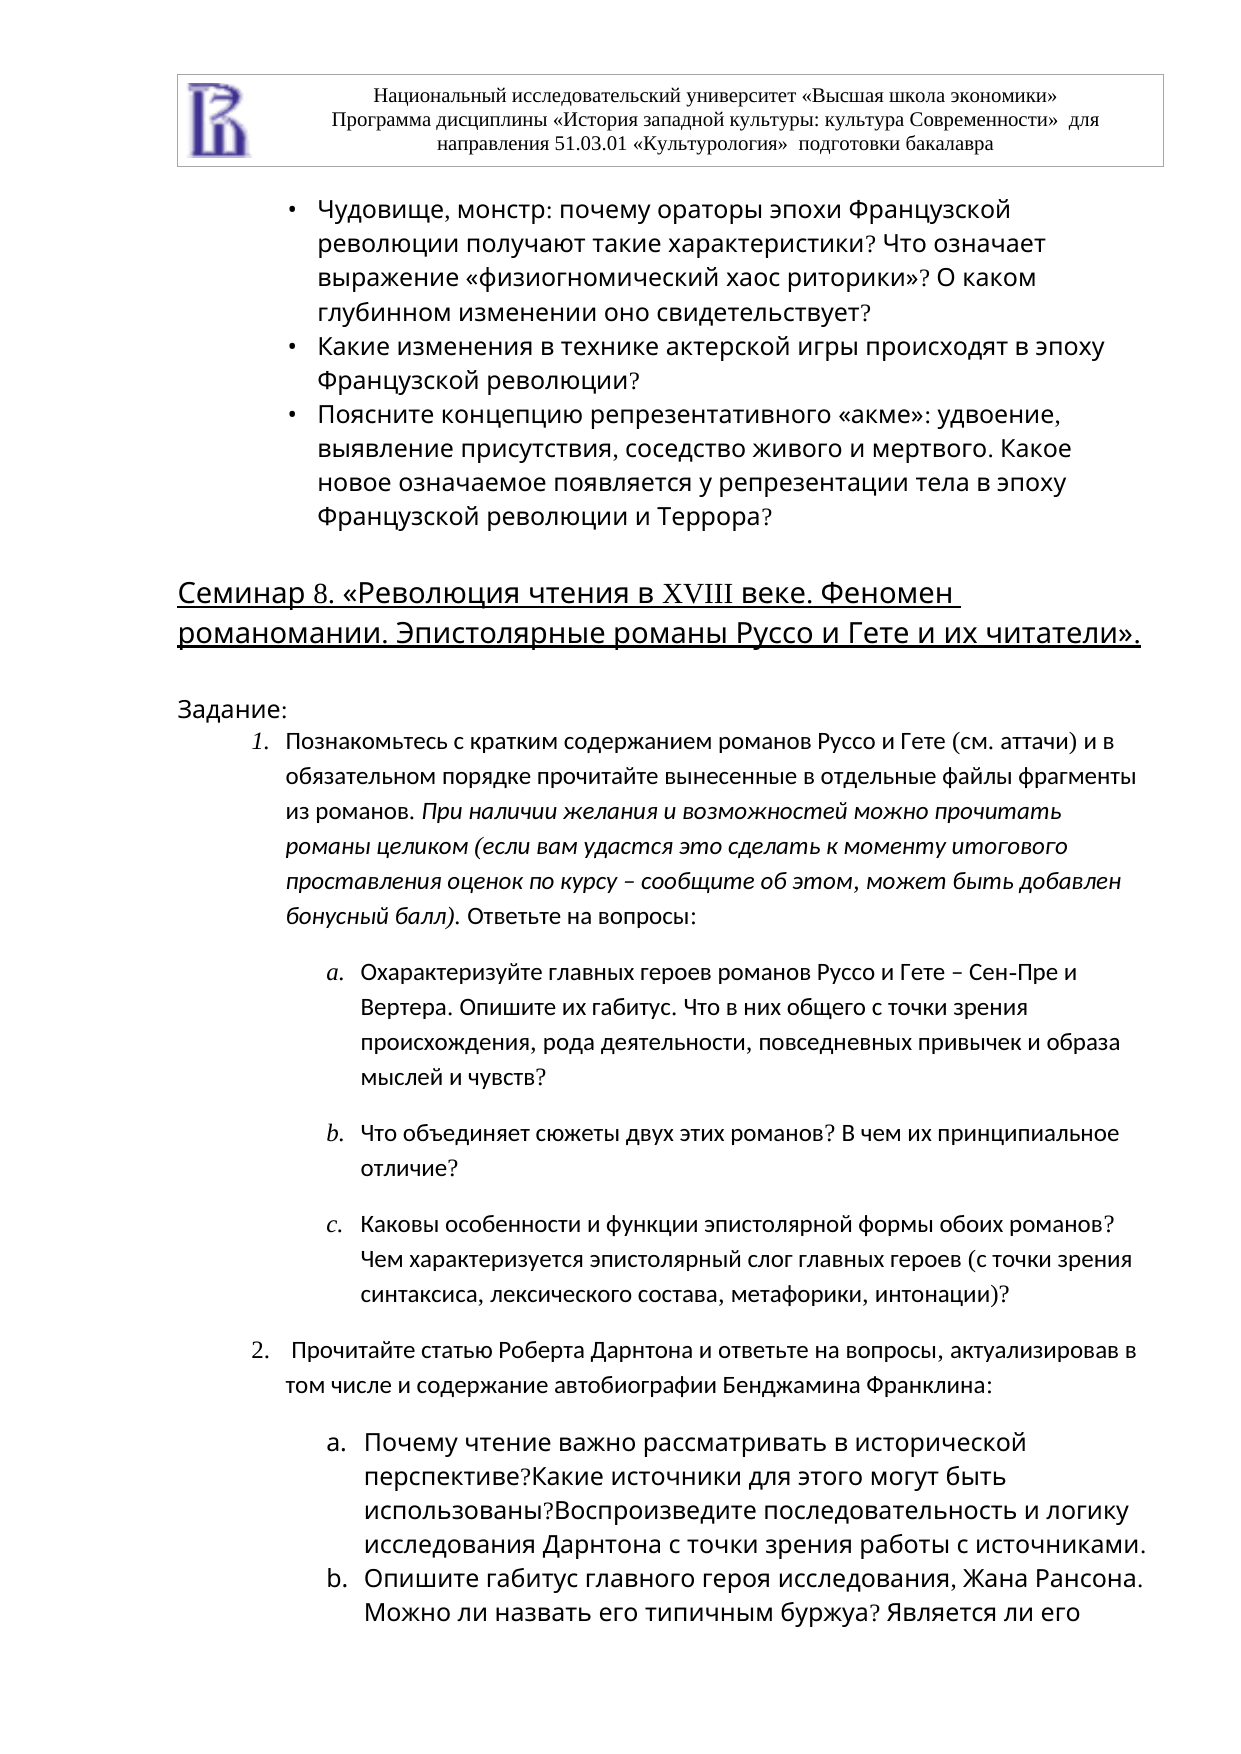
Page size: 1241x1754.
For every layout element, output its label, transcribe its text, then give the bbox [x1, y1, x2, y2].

list Чудовище, монстр: почему ораторы эпохи Французской революции получают такие характеристики? Что означает выражение «физиогномический хаос риторики»? О каком глубинном изменении оно свидетельствует? [287, 192, 1152, 328]
picture [185, 83, 254, 158]
text Задание: [177, 691, 1152, 725]
text Семинар 8. «Революция чтения в XVIII веке. Феномен романомании. Эпистолярные романы Руссо и Гете и их читатели». [177, 572, 1152, 652]
list Почему чтение важно рассматривать в исторической перспективе?Какие источники для этого могут быть использованы?Воспроизведите последовательность и логику исследования Дарнтона с точки зрения работы с источниками. [326, 1424, 1152, 1561]
list Каковы особенности и функции эпистолярной формы обоих романов? Чем характеризуется эпистолярный слог главных героев (с точки зрения синтаксиса, лексического состава, метафорики, интонации)? [326, 1208, 1152, 1308]
list Поясните концепцию репрезентативного «акме»: удвоение, выявление присутствия, соседство живого и мертвого. Какое новое означаемое появляется у репрезентации тела в эпоху Французской революции и Террора? [287, 396, 1152, 533]
list Познакомьтесь с кратким содержанием романов Руссо и Гете (см. аттачи) и в обязательном порядке прочитайте вынесенные в отдельные файлы фрагменты из романов. При наличии желания и возможностей можно прочитать романы целиком (если вам удастся это сделать к моменту итогового проставления оценок по курсу – сообщите об этом, может быть добавлен бонусный балл). Ответьте на вопросы: [251, 725, 1152, 931]
list Что объединяет сюжеты двух этих романов? В чем их принципиальное отличие? [326, 1117, 1152, 1183]
list Прочитайте статью Роберта Дарнтона и ответьте на вопросы, актуализировав в том числе и содержание автобиографии Бенджамина Франклина: [251, 1334, 1152, 1399]
list Охарактеризуйте главных героев романов Руссо и Гете – Сен-Пре и Вертера. Опишите их габитус. Что в них общего с точки зрения происхождения, рода деятельности, повседневных привычек и образа мыслей и чувств? [326, 956, 1152, 1092]
list Какие изменения в технике актерской игры происходят в эпоху Французской революции? [287, 328, 1152, 396]
